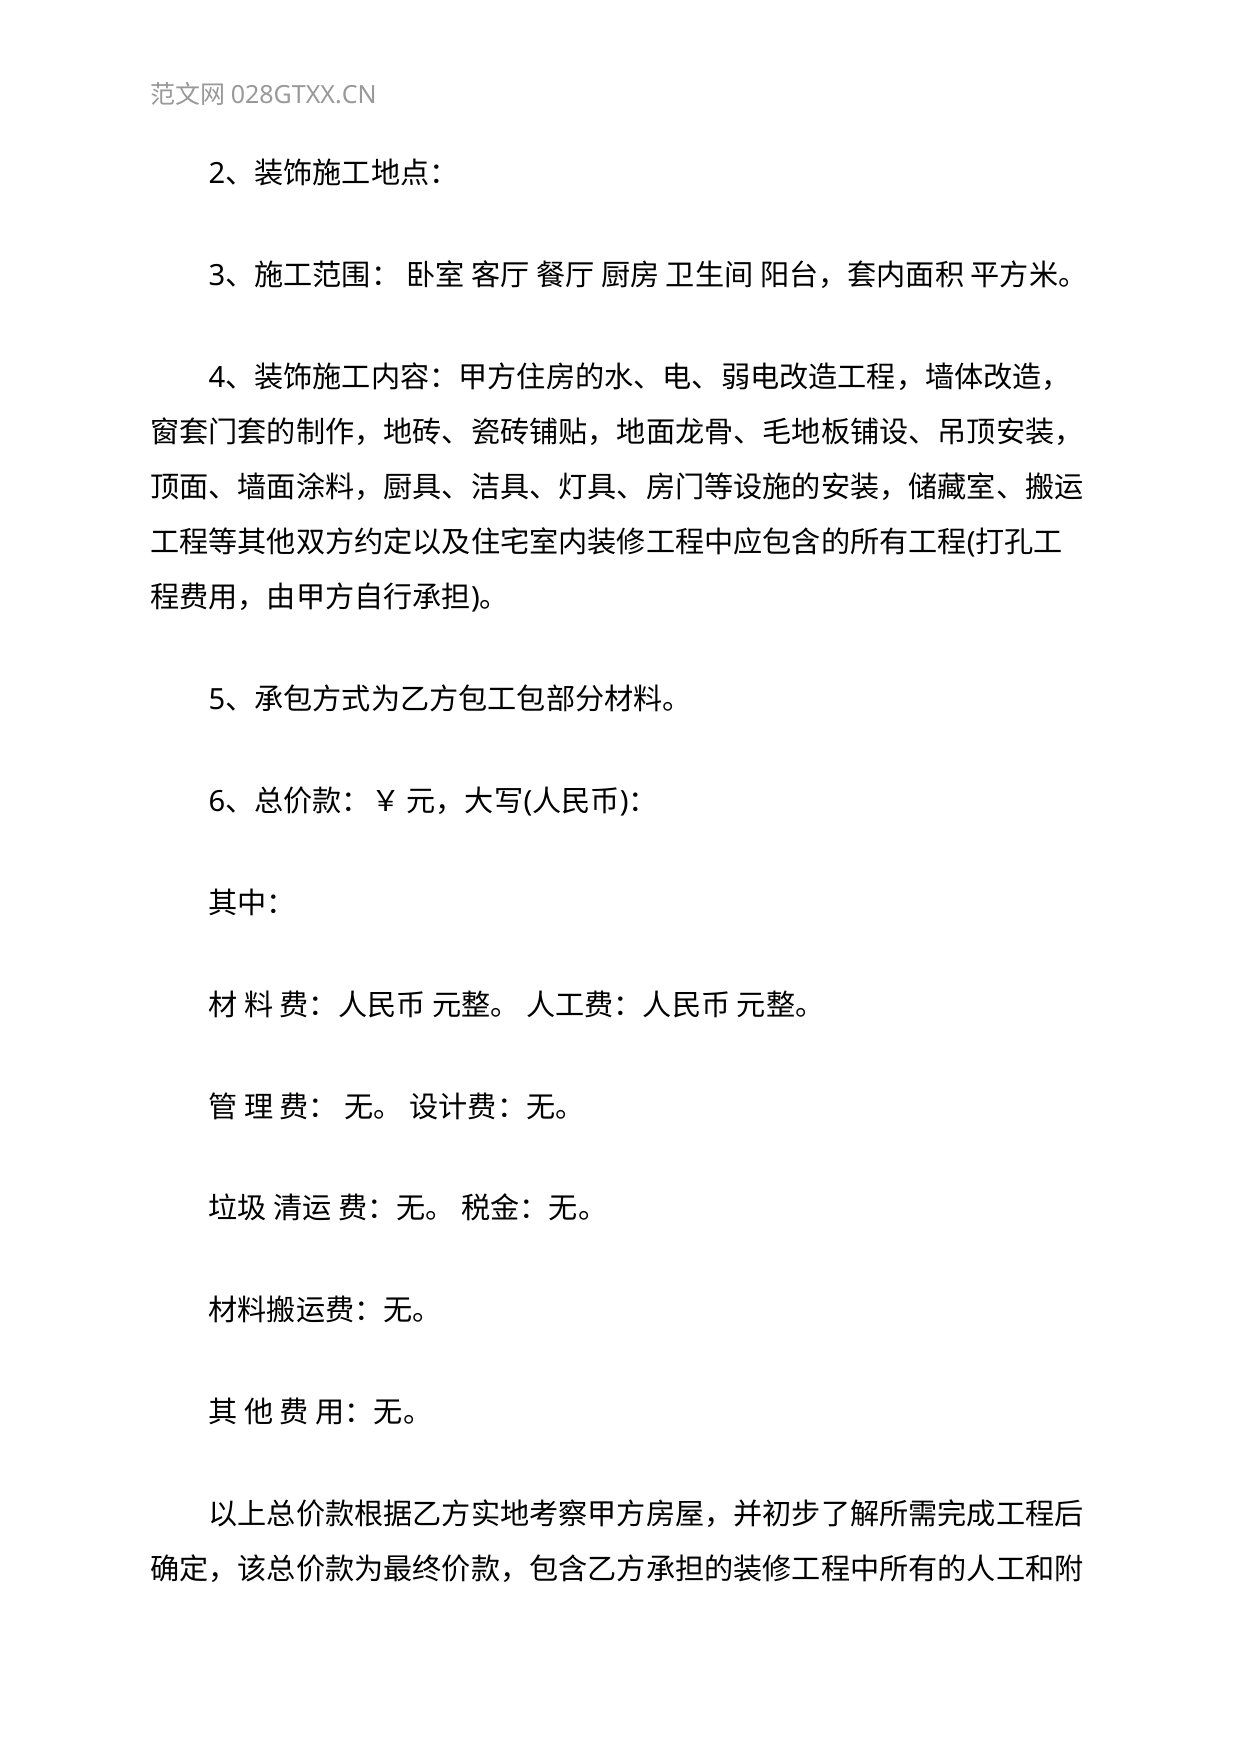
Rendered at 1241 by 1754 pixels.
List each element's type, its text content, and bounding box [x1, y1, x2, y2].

text 垃圾 清运 费：无。 税金：无。 [150, 1185, 1090, 1227]
text 5、承包方式为乙方包工包部分材料。 [150, 676, 1090, 718]
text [150, 1490, 1090, 1587]
text 3、施工范围： 卧室 客厅 餐厅 厨房 卫生间 阳台，套内面积 平方米。 [150, 252, 1090, 294]
text 材 料 费：人民币 元整。 人工费：人民币 元整。 [150, 981, 1090, 1024]
text 6、总价款：￥ 元，大写(人民币)： [150, 778, 1090, 820]
text 2、装饰施工地点： [150, 150, 1090, 192]
text 其中： [150, 880, 1090, 922]
text 4、装饰施工内容：甲方住房的水、电、弱电改造工程，墙体改造，窗套门套的制作，地砖、瓷砖铺贴，地面龙骨、毛地板铺设、吊顶安装，顶面、墙面涂料，厨具、洁具、灯具、房门等设施的安装，储藏室、搬运工程等其他双方约定以及住宅室内装修工程中应包含的所有工程(打孔工程费用，由甲方自行承担)。 [150, 354, 1090, 616]
text 管 理 费： 无。 设计费：无。 [150, 1083, 1090, 1126]
text 其 他 费 用：无。 [150, 1388, 1090, 1431]
text 材料搬运费：无。 [150, 1287, 1090, 1329]
